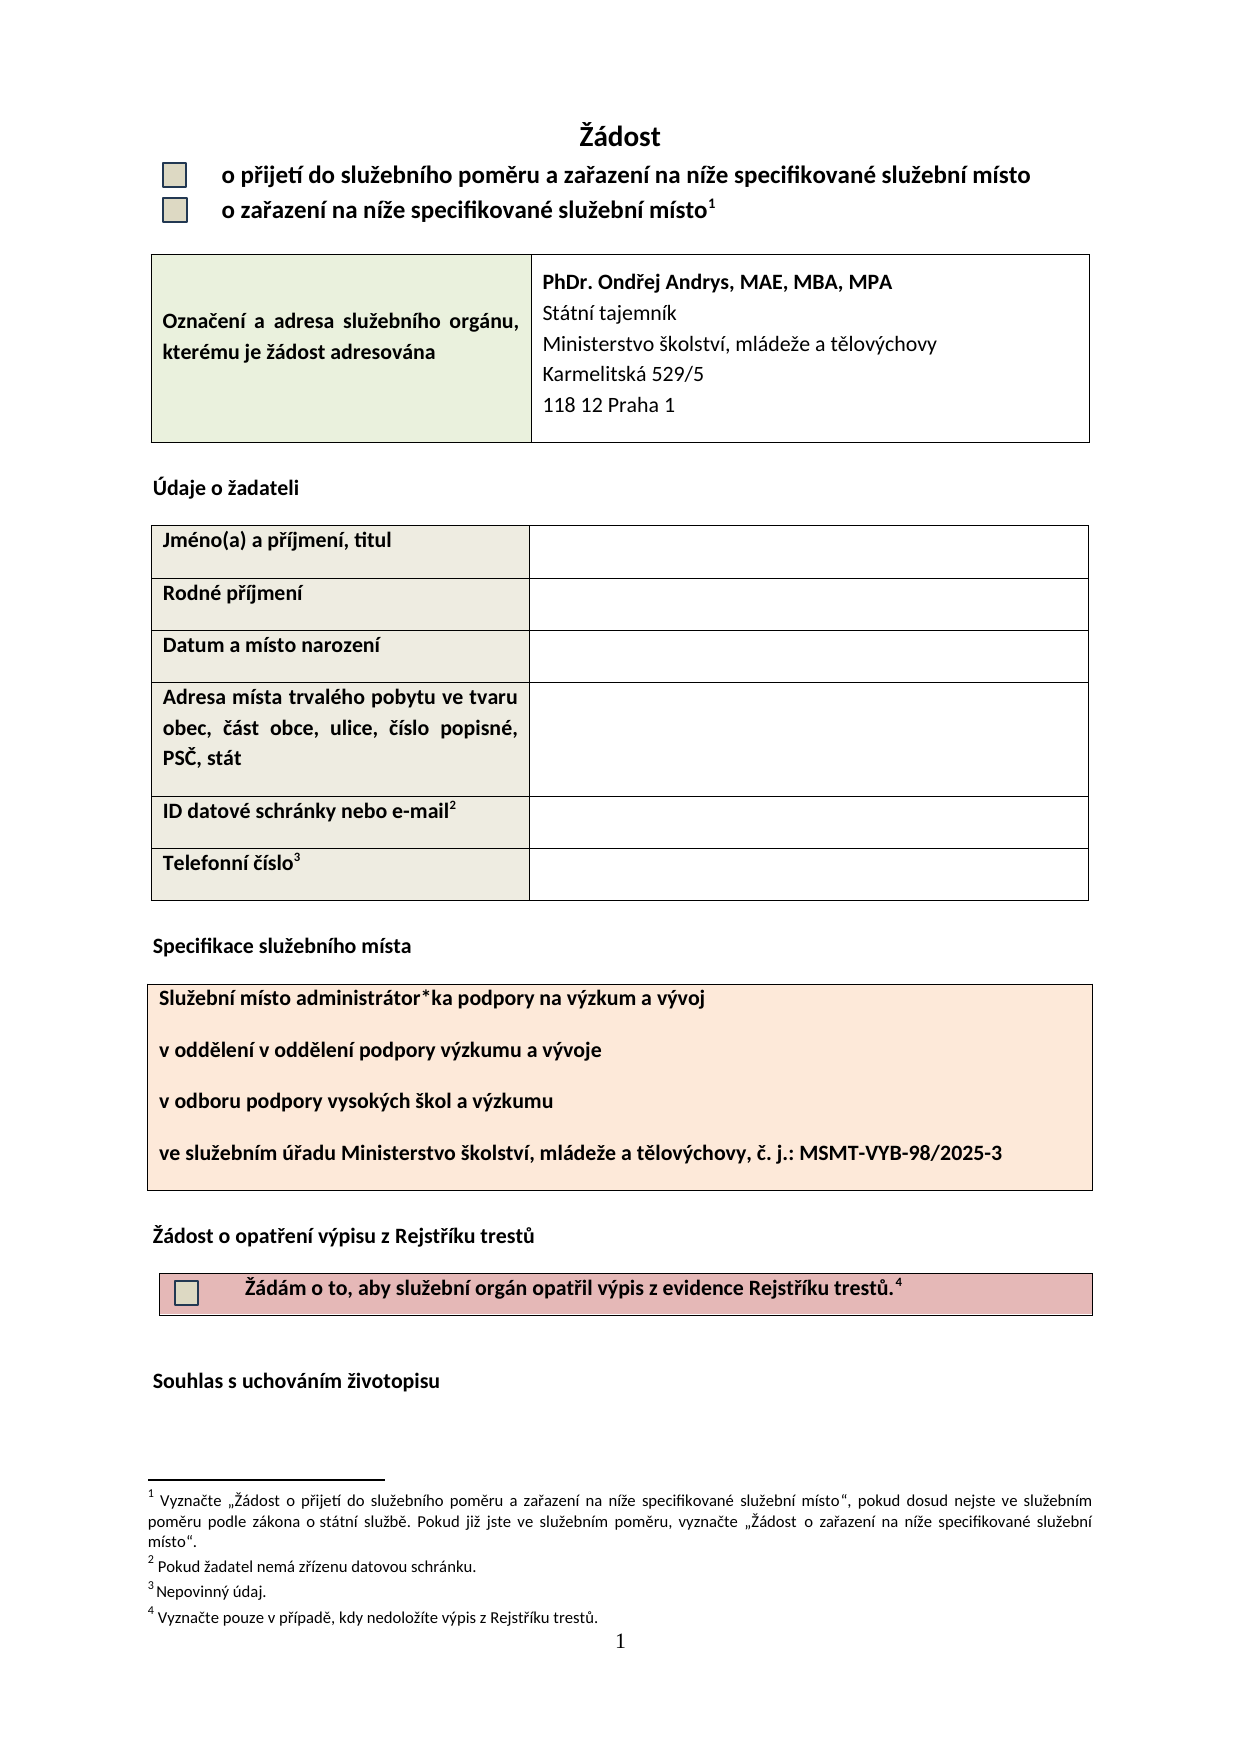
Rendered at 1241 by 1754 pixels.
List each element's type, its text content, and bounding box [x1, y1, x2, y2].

table_cell Datum a místo narození [152, 631, 529, 682]
table_cell ID datové schránky nebo e-mail [152, 797, 529, 848]
table_cell [530, 631, 1088, 682]
table_cell [530, 797, 1088, 848]
table_header Žádám o to, aby služební orgán opatřil výpis z evidence Rejstříku trestů. [160, 1274, 1092, 1314]
table_cell Rodné příjmení [152, 579, 529, 630]
table_header Služební místo administrátor*ka podpory na výzkum a vývoj v oddělení v oddělení podpory výzkumu a vývoje v odboru podpory vysokých škol a výzkumu ve služebním úřadu Ministerstvo školství, mládeže a tělovýchovy, č. j.: MSMT-VYB-98/2025-3 [148, 985, 1092, 1190]
table_header Jméno(a) a příjmení, titul [152, 526, 529, 578]
table_cell Adresa místa trvalého pobytu ve tvaru obec, část obce, ulice, číslo popisné, PSČ, stát [152, 683, 529, 796]
table_cell [530, 849, 1088, 900]
table_header [530, 526, 1088, 578]
text Specifikace služebního místa [148, 901, 1092, 959]
text o přijetí do služebního poměru a zařazení na níže specifikované služební místo o zařazení na níže specifikované služební místo [221, 159, 1092, 224]
text Žádost [148, 118, 1092, 154]
text Žádost o opatření výpisu z Rejstříku trestů [148, 1191, 1092, 1248]
table_header Označení a adresa služebního orgánu, kterému je žádost adresována [152, 255, 531, 442]
table_cell Telefonní číslo [152, 849, 529, 900]
table_header PhDr. Ondřej Andrys, MAE, MBA, MPA Státní tajemník Ministerstvo školství, mládeže a tělovýchovy Karmelitská 529/5 118 12 Praha 1 [532, 255, 1089, 442]
table_cell [530, 579, 1088, 630]
text Souhlas s uchováním životopisu [148, 1367, 1092, 1394]
text Údaje o žadateli [148, 443, 1092, 501]
table_cell [530, 683, 1088, 796]
